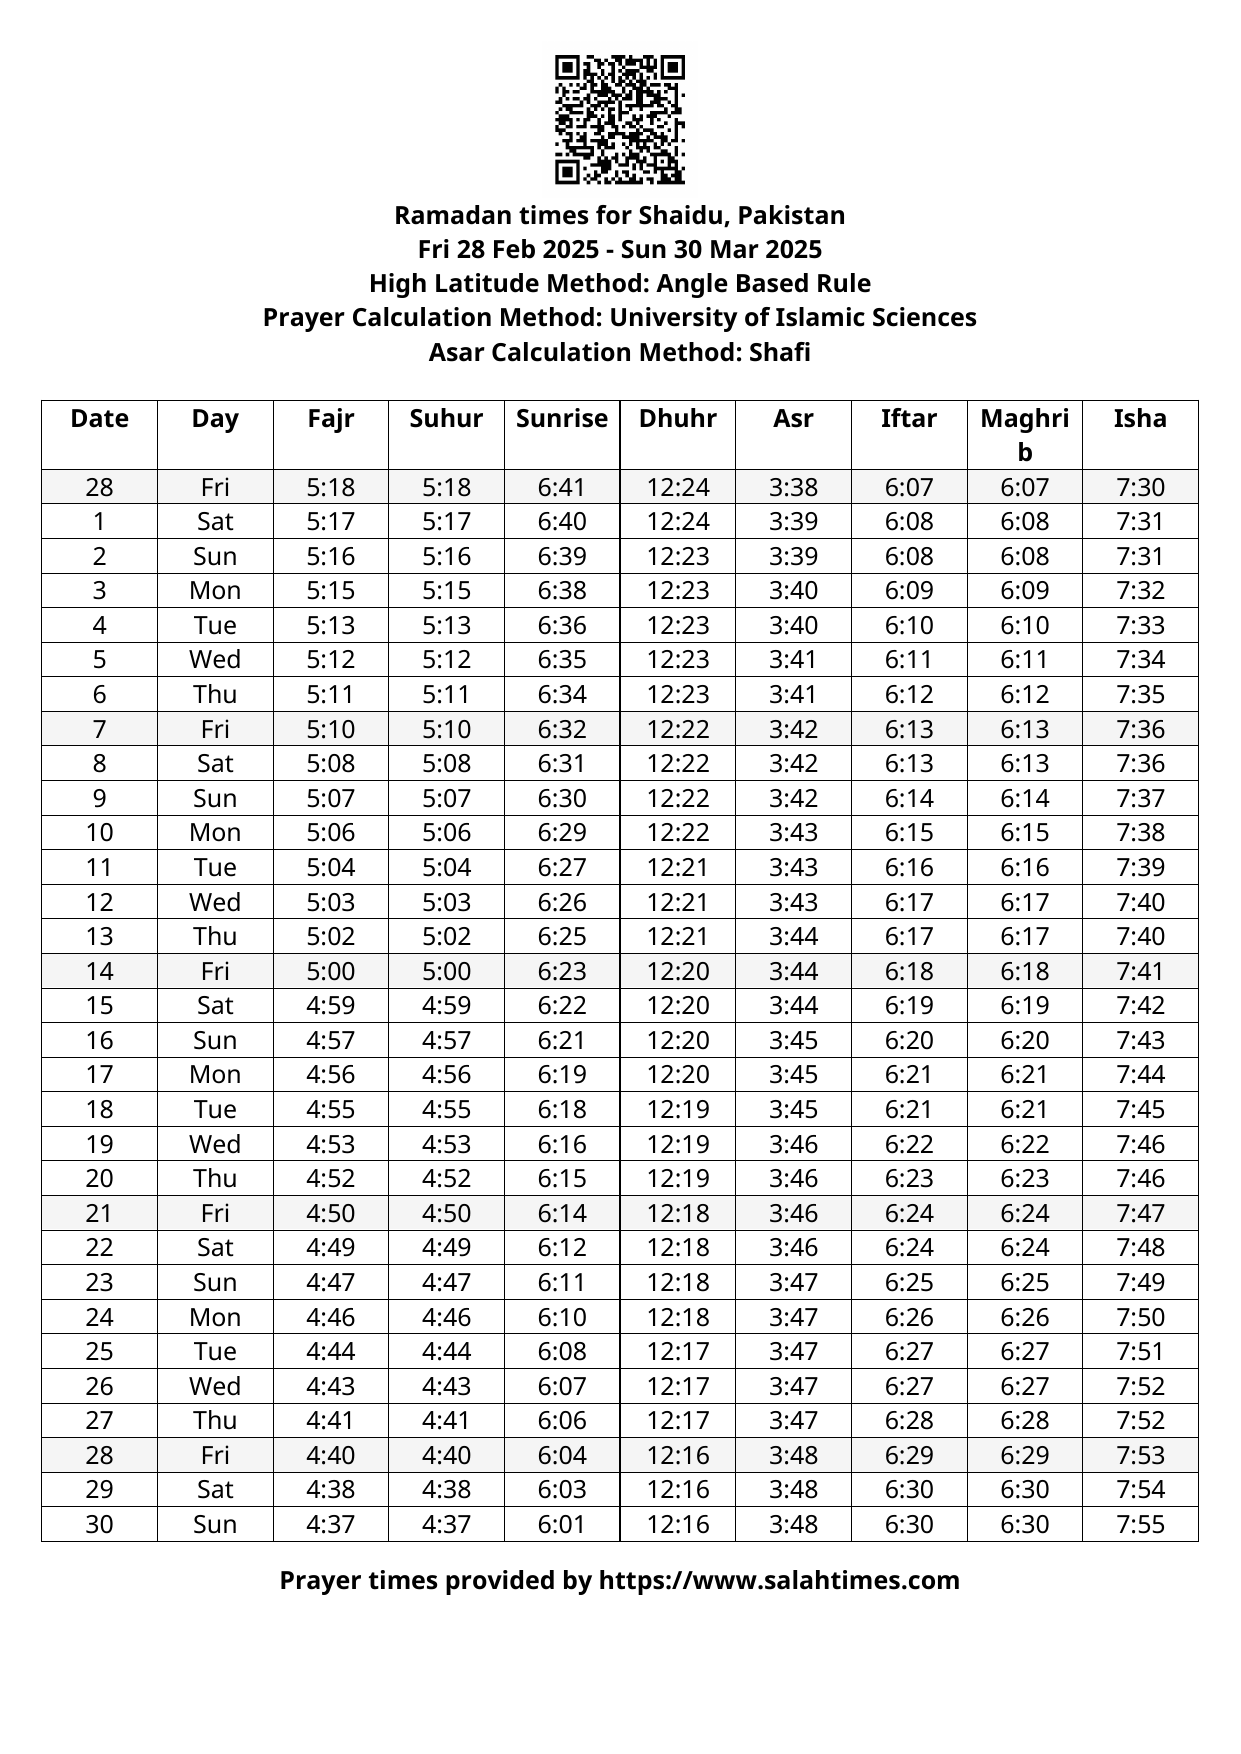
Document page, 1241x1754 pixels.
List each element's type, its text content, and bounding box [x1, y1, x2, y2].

table_cell 17 [42, 1058, 157, 1091]
table_header Maghrib [968, 401, 1082, 469]
table_cell 1 [42, 504, 157, 538]
table_header Iftar [852, 401, 967, 469]
table_cell 6:36 [505, 608, 619, 642]
table_cell 4:44 [274, 1334, 388, 1368]
table_cell 12:19 [621, 1092, 735, 1126]
table_cell 12:16 [621, 1438, 735, 1472]
table_cell 6:07 [852, 470, 967, 503]
table_cell 13 [42, 919, 157, 953]
table_cell Fri [158, 470, 273, 503]
table_cell 6:14 [852, 781, 967, 814]
table_cell 4:52 [274, 1161, 388, 1195]
table_cell 6:15 [505, 1161, 619, 1195]
table_cell 6:30 [505, 781, 619, 814]
table_cell 3:46 [736, 1127, 851, 1160]
table_cell Sun [158, 1265, 273, 1299]
table_cell 3:41 [736, 677, 851, 711]
table_cell 6:29 [968, 1438, 1082, 1472]
table_cell Sat [158, 989, 273, 1022]
table_cell 12:17 [621, 1404, 735, 1437]
table_cell 6:09 [852, 574, 967, 607]
table_cell 4 [42, 608, 157, 642]
table_cell 6:29 [505, 816, 619, 849]
table_cell 7:33 [1083, 608, 1198, 642]
table_cell 3:46 [736, 1231, 851, 1264]
table_cell 12:17 [621, 1369, 735, 1402]
table_cell 6:30 [852, 1507, 967, 1541]
table_cell 6:22 [852, 1127, 967, 1160]
text High Latitude Method: Angle Based Rule [42, 266, 1198, 300]
table_cell 7:39 [1083, 850, 1198, 884]
table_cell 7:47 [1083, 1196, 1198, 1229]
table_cell 7:41 [1083, 954, 1198, 987]
table_cell 3:44 [736, 989, 851, 1022]
table_cell Mon [158, 816, 273, 849]
table_cell 6:18 [505, 1092, 619, 1126]
table_cell 3:48 [736, 1473, 851, 1506]
table_cell 4:49 [389, 1231, 504, 1264]
table_cell Tue [158, 1092, 273, 1126]
table_cell 7:46 [1083, 1127, 1198, 1160]
table_cell 6:08 [968, 539, 1082, 572]
table_cell 6:18 [852, 954, 967, 987]
table_cell 6:17 [968, 885, 1082, 918]
table_header Day [158, 401, 273, 469]
table_cell 6:12 [505, 1231, 619, 1264]
table_cell 5:12 [274, 643, 388, 676]
table_cell 6:16 [968, 850, 1082, 884]
text Asar Calculation Method: Shafi [42, 334, 1198, 368]
table_cell Thu [158, 1404, 273, 1437]
table_cell 5:10 [274, 712, 388, 745]
table_cell 5:18 [389, 470, 504, 503]
table_cell 6:14 [968, 781, 1082, 814]
table_cell 6:03 [505, 1473, 619, 1506]
table_cell 3:47 [736, 1265, 851, 1299]
table_cell 5:16 [389, 539, 504, 572]
table_cell 6:39 [505, 539, 619, 572]
table_cell 3:42 [736, 781, 851, 814]
table_cell 12:21 [621, 885, 735, 918]
table_cell 3:46 [736, 1161, 851, 1195]
table_cell 20 [42, 1161, 157, 1195]
table_cell 6:30 [968, 1473, 1082, 1506]
table_cell 3:40 [736, 574, 851, 607]
table_cell 6:17 [968, 919, 1082, 953]
table_cell 6:16 [505, 1127, 619, 1160]
table_cell 27 [42, 1404, 157, 1437]
table_cell 5:11 [389, 677, 504, 711]
table_cell 6:12 [852, 677, 967, 711]
table_cell 6:27 [852, 1369, 967, 1402]
table_cell 3:42 [736, 746, 851, 780]
table_cell 4:56 [274, 1058, 388, 1091]
table_cell 5:06 [274, 816, 388, 849]
table_cell 12:17 [621, 1334, 735, 1368]
table_cell 6:25 [505, 919, 619, 953]
table_cell 4:59 [389, 989, 504, 1022]
table_cell 21 [42, 1196, 157, 1229]
table_cell 5:10 [389, 712, 504, 745]
table_cell 19 [42, 1127, 157, 1160]
table_cell 6:24 [968, 1231, 1082, 1264]
table_cell 5:00 [389, 954, 504, 987]
table_cell 12:16 [621, 1507, 735, 1541]
table_cell 6:08 [852, 539, 967, 572]
table_cell 7:43 [1083, 1023, 1198, 1057]
table_cell 6:19 [968, 989, 1082, 1022]
table_cell 3:47 [736, 1369, 851, 1402]
table_cell 3:38 [736, 470, 851, 503]
table_cell 7:52 [1083, 1369, 1198, 1402]
table_cell 4:52 [389, 1161, 504, 1195]
table_cell 6:10 [852, 608, 967, 642]
table_cell 6:17 [852, 885, 967, 918]
table_cell 3:48 [736, 1507, 851, 1541]
table_cell 6 [42, 677, 157, 711]
table_cell Mon [158, 1058, 273, 1091]
table_cell 4:50 [274, 1196, 388, 1229]
table_cell 3:43 [736, 885, 851, 918]
table_cell 6:08 [968, 504, 1082, 538]
table_cell Wed [158, 1369, 273, 1402]
table_cell 6:11 [505, 1265, 619, 1299]
table_cell Tue [158, 850, 273, 884]
table_cell 4:40 [274, 1438, 388, 1472]
table_cell Sat [158, 1231, 273, 1264]
table_cell Wed [158, 643, 273, 676]
table_cell 5:03 [389, 885, 504, 918]
table_cell 6:22 [968, 1127, 1082, 1160]
table_cell 4:38 [389, 1473, 504, 1506]
table_cell 6:08 [505, 1334, 619, 1368]
table_cell 25 [42, 1334, 157, 1368]
table_cell 6:27 [968, 1334, 1082, 1368]
table_cell 6:20 [852, 1023, 967, 1057]
table_cell 30 [42, 1507, 157, 1541]
table_cell 6:14 [505, 1196, 619, 1229]
table_cell 12:22 [621, 781, 735, 814]
table_cell 6:15 [968, 816, 1082, 849]
table_cell 4:53 [389, 1127, 504, 1160]
table_cell 4:46 [389, 1300, 504, 1333]
table_cell 6:17 [852, 919, 967, 953]
table_cell 12:23 [621, 539, 735, 572]
table_cell 5:13 [274, 608, 388, 642]
table_cell Thu [158, 1161, 273, 1195]
table_cell 7:35 [1083, 677, 1198, 711]
table_cell 5:15 [389, 574, 504, 607]
table_cell Sat [158, 504, 273, 538]
table_cell 6:13 [968, 746, 1082, 780]
table_cell 12:18 [621, 1300, 735, 1333]
table_cell 3:44 [736, 954, 851, 987]
table_cell 4:40 [389, 1438, 504, 1472]
table_header Fajr [274, 401, 388, 469]
table_cell 5:13 [389, 608, 504, 642]
table_cell 6:09 [968, 574, 1082, 607]
table_cell 4:43 [274, 1369, 388, 1402]
table_cell 6:13 [852, 746, 967, 780]
table_cell 7:40 [1083, 885, 1198, 918]
table_cell 12:18 [621, 1196, 735, 1229]
table_cell 12:18 [621, 1265, 735, 1299]
table_cell 3:41 [736, 643, 851, 676]
table_cell 6:10 [968, 608, 1082, 642]
text Ramadan times for Shaidu, Pakistan [42, 198, 1198, 232]
picture [542, 41, 699, 198]
table_header Dhuhr [621, 401, 735, 469]
table_cell 4:47 [274, 1265, 388, 1299]
table_cell 5:17 [389, 504, 504, 538]
table_cell 6:11 [852, 643, 967, 676]
table_cell 5:02 [274, 919, 388, 953]
table_cell 10 [42, 816, 157, 849]
table_cell 4:55 [274, 1092, 388, 1126]
table_cell Sun [158, 1023, 273, 1057]
table_cell 6:11 [968, 643, 1082, 676]
table_cell 15 [42, 989, 157, 1022]
table_cell 6:40 [505, 504, 619, 538]
table_cell 4:56 [389, 1058, 504, 1091]
table_cell 4:57 [274, 1023, 388, 1057]
table_cell 12:20 [621, 1023, 735, 1057]
table_cell 7:37 [1083, 781, 1198, 814]
table_cell 6:07 [968, 470, 1082, 503]
table_cell Thu [158, 677, 273, 711]
table_cell 6:24 [968, 1196, 1082, 1229]
table_cell 6:21 [968, 1092, 1082, 1126]
table_cell 4:43 [389, 1369, 504, 1402]
table_cell 5:06 [389, 816, 504, 849]
table_cell Sat [158, 746, 273, 780]
table_cell 5:04 [274, 850, 388, 884]
table_cell 6:18 [968, 954, 1082, 987]
table_cell 6:13 [852, 712, 967, 745]
table_cell 4:37 [274, 1507, 388, 1541]
table_cell 7:52 [1083, 1404, 1198, 1437]
table_cell 5:15 [274, 574, 388, 607]
table_cell 6:23 [505, 954, 619, 987]
table_cell 5:04 [389, 850, 504, 884]
table_cell 16 [42, 1023, 157, 1057]
table_cell Sun [158, 781, 273, 814]
table_cell 8 [42, 746, 157, 780]
table_cell 4:44 [389, 1334, 504, 1368]
table_cell Wed [158, 1127, 273, 1160]
table_cell 3:43 [736, 850, 851, 884]
table_cell 3:48 [736, 1438, 851, 1472]
table_cell 24 [42, 1300, 157, 1333]
table_cell 28 [42, 1438, 157, 1472]
table_header Suhur [389, 401, 504, 469]
table_cell Fri [158, 954, 273, 987]
table_cell 3:47 [736, 1300, 851, 1333]
table_header Sunrise [505, 401, 619, 469]
table_cell 5:07 [274, 781, 388, 814]
table_cell 5:12 [389, 643, 504, 676]
table_cell 6:25 [852, 1265, 967, 1299]
table_cell 4:41 [274, 1404, 388, 1437]
table_header Isha [1083, 401, 1198, 469]
table_cell 12:19 [621, 1161, 735, 1195]
table_cell 6:21 [852, 1092, 967, 1126]
table_cell 4:55 [389, 1092, 504, 1126]
table_cell 7:44 [1083, 1058, 1198, 1091]
table_cell 3:47 [736, 1404, 851, 1437]
table_cell 12 [42, 885, 157, 918]
table_cell 12:23 [621, 574, 735, 607]
table_cell 6:27 [968, 1369, 1082, 1402]
table_cell 7:31 [1083, 539, 1198, 572]
table_cell 5:18 [274, 470, 388, 503]
table_cell 5:17 [274, 504, 388, 538]
table_cell 6:26 [505, 885, 619, 918]
table_cell Thu [158, 919, 273, 953]
table_cell 7:55 [1083, 1507, 1198, 1541]
table_cell 12:16 [621, 1473, 735, 1506]
table_cell 28 [42, 470, 157, 503]
table_cell 6:24 [852, 1196, 967, 1229]
table_cell 6:10 [505, 1300, 619, 1333]
table_cell 6:21 [968, 1058, 1082, 1091]
table_cell 12:22 [621, 816, 735, 849]
table_cell 9 [42, 781, 157, 814]
table_cell 6:21 [852, 1058, 967, 1091]
table_cell 12:23 [621, 677, 735, 711]
table_cell 6:30 [968, 1507, 1082, 1541]
table_cell 3:44 [736, 919, 851, 953]
table_cell Fri [158, 1196, 273, 1229]
table_cell 7:40 [1083, 919, 1198, 953]
table_cell 6:27 [852, 1334, 967, 1368]
table_cell Wed [158, 885, 273, 918]
table_cell 29 [42, 1473, 157, 1506]
table_cell 3:45 [736, 1092, 851, 1126]
table_cell 7:46 [1083, 1161, 1198, 1195]
table_cell 6:30 [852, 1473, 967, 1506]
table_cell 4:37 [389, 1507, 504, 1541]
table_cell 6:20 [968, 1023, 1082, 1057]
table_cell 3:42 [736, 712, 851, 745]
table_cell 12:20 [621, 989, 735, 1022]
table_cell 7:38 [1083, 816, 1198, 849]
table_cell 6:06 [505, 1404, 619, 1437]
table_cell 12:22 [621, 712, 735, 745]
table_cell 3 [42, 574, 157, 607]
table_cell 3:39 [736, 539, 851, 572]
table_cell 5:11 [274, 677, 388, 711]
table_cell 6:22 [505, 989, 619, 1022]
table_cell Sun [158, 1507, 273, 1541]
table_header Asr [736, 401, 851, 469]
table_cell 6:35 [505, 643, 619, 676]
table_cell 12:23 [621, 643, 735, 676]
table_cell 5:07 [389, 781, 504, 814]
text Prayer times provided by https://www.salahtimes.com [42, 1563, 1198, 1597]
table_cell 12:20 [621, 1058, 735, 1091]
table_cell 6:01 [505, 1507, 619, 1541]
table_cell 7:50 [1083, 1300, 1198, 1333]
table_cell 6:28 [968, 1404, 1082, 1437]
table_cell 6:28 [852, 1404, 967, 1437]
table_cell 7:45 [1083, 1092, 1198, 1126]
table_cell 12:19 [621, 1127, 735, 1160]
table_cell 12:21 [621, 919, 735, 953]
table_cell 4:53 [274, 1127, 388, 1160]
table_cell 7:48 [1083, 1231, 1198, 1264]
table_cell 5:08 [274, 746, 388, 780]
table_cell 7:34 [1083, 643, 1198, 676]
table_cell 12:24 [621, 470, 735, 503]
table_cell 5:02 [389, 919, 504, 953]
table_cell 6:34 [505, 677, 619, 711]
table_cell 6:12 [968, 677, 1082, 711]
table_cell 4:49 [274, 1231, 388, 1264]
table_cell 12:23 [621, 608, 735, 642]
table_cell Mon [158, 1300, 273, 1333]
table_cell Fri [158, 1438, 273, 1472]
table_cell 6:21 [505, 1023, 619, 1057]
table_cell 7:53 [1083, 1438, 1198, 1472]
table_cell 5:03 [274, 885, 388, 918]
table_cell 3:45 [736, 1058, 851, 1091]
table_cell 3:47 [736, 1334, 851, 1368]
table_cell 6:15 [852, 816, 967, 849]
table_cell 4:50 [389, 1196, 504, 1229]
table_cell 6:19 [505, 1058, 619, 1091]
table_cell 12:24 [621, 504, 735, 538]
table_cell 11 [42, 850, 157, 884]
table_cell 7:54 [1083, 1473, 1198, 1506]
table_cell 2 [42, 539, 157, 572]
table_cell 5:08 [389, 746, 504, 780]
table_cell Mon [158, 574, 273, 607]
table_cell 3:46 [736, 1196, 851, 1229]
table_cell 6:23 [968, 1161, 1082, 1195]
table_cell 4:57 [389, 1023, 504, 1057]
table_cell 7:30 [1083, 470, 1198, 503]
table_cell 3:45 [736, 1023, 851, 1057]
table_cell 5:16 [274, 539, 388, 572]
table_cell 3:39 [736, 504, 851, 538]
table_cell 4:46 [274, 1300, 388, 1333]
table_cell 6:07 [505, 1369, 619, 1402]
table_cell Fri [158, 712, 273, 745]
table_cell 6:25 [968, 1265, 1082, 1299]
table_cell 12:18 [621, 1231, 735, 1264]
table_cell 7:36 [1083, 746, 1198, 780]
table_cell 7:36 [1083, 712, 1198, 745]
table_cell 6:26 [852, 1300, 967, 1333]
table_cell 7:51 [1083, 1334, 1198, 1368]
table_cell 22 [42, 1231, 157, 1264]
table_cell 12:22 [621, 746, 735, 780]
table_cell 4:41 [389, 1404, 504, 1437]
table_cell 7:32 [1083, 574, 1198, 607]
table_cell 3:43 [736, 816, 851, 849]
table_cell 6:08 [852, 504, 967, 538]
table_cell 7 [42, 712, 157, 745]
table_cell 5 [42, 643, 157, 676]
table_cell 7:49 [1083, 1265, 1198, 1299]
table_cell 6:32 [505, 712, 619, 745]
table_cell Sat [158, 1473, 273, 1506]
table_cell 6:19 [852, 989, 967, 1022]
table_cell 23 [42, 1265, 157, 1299]
table_cell 7:42 [1083, 989, 1198, 1022]
table_cell 18 [42, 1092, 157, 1126]
table_cell 3:40 [736, 608, 851, 642]
table_cell 6:38 [505, 574, 619, 607]
table_cell 12:21 [621, 850, 735, 884]
table_cell 4:38 [274, 1473, 388, 1506]
table_cell 6:24 [852, 1231, 967, 1264]
table_cell 7:31 [1083, 504, 1198, 538]
table_cell 6:27 [505, 850, 619, 884]
table_cell 12:20 [621, 954, 735, 987]
table_cell 4:59 [274, 989, 388, 1022]
table_cell 6:41 [505, 470, 619, 503]
table_cell 6:04 [505, 1438, 619, 1472]
table_cell 6:31 [505, 746, 619, 780]
text Fri 28 Feb 2025 - Sun 30 Mar 2025 [42, 232, 1198, 266]
table_cell 6:13 [968, 712, 1082, 745]
table_cell 5:00 [274, 954, 388, 987]
table_cell 6:29 [852, 1438, 967, 1472]
table_cell 6:26 [968, 1300, 1082, 1333]
text Prayer Calculation Method: University of Islamic Sciences [42, 300, 1198, 334]
table_cell Sun [158, 539, 273, 572]
table_cell 14 [42, 954, 157, 987]
table_cell 6:16 [852, 850, 967, 884]
table_cell 6:23 [852, 1161, 967, 1195]
table_cell 26 [42, 1369, 157, 1402]
table_cell Tue [158, 1334, 273, 1368]
table_cell 4:47 [389, 1265, 504, 1299]
table_cell Tue [158, 608, 273, 642]
table_header Date [42, 401, 157, 469]
